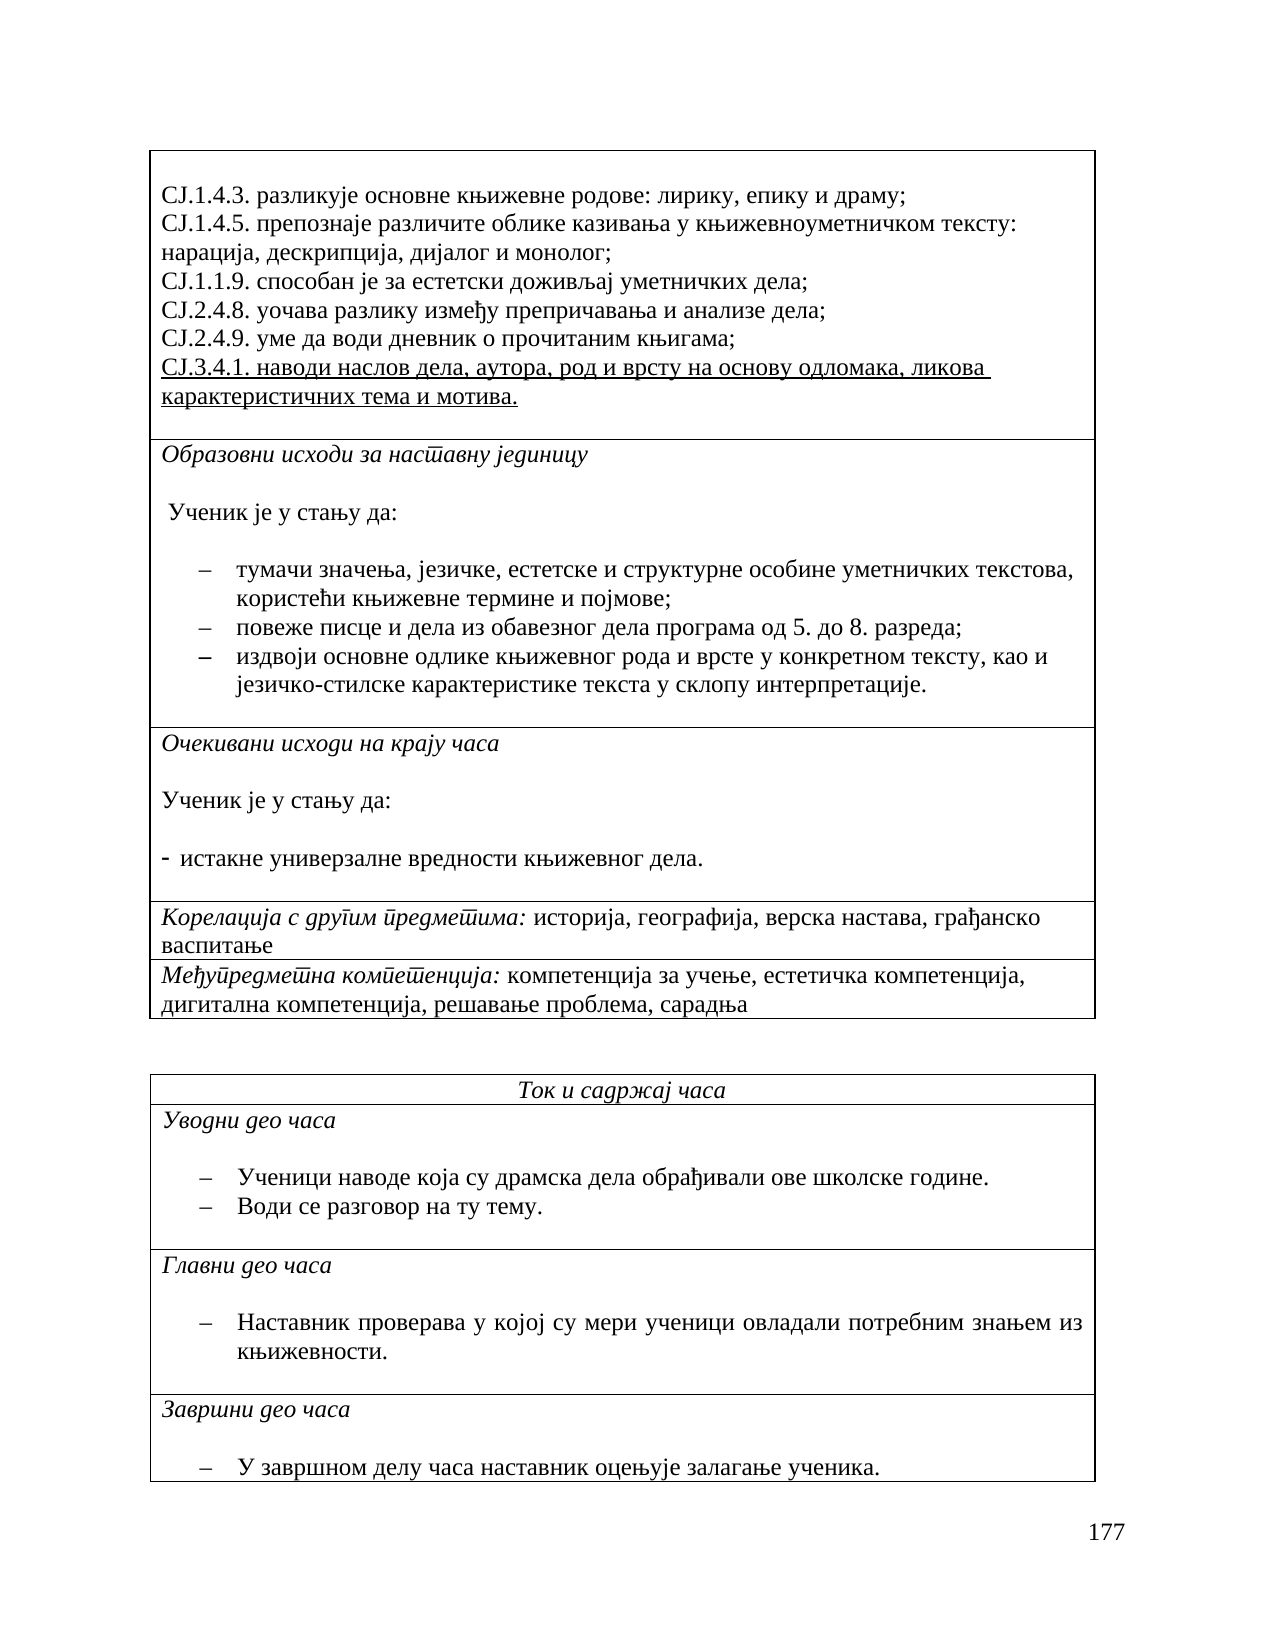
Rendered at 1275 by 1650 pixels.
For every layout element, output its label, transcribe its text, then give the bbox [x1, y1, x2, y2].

table_cell Међупредметна компетенција: компетенција за учење, естетичка компетенција, дигитална компетенција, решавање проблема, сарадња [151, 960, 1094, 1018]
table_cell Очекивани исходи на крају часа Ученик је у стању да: истакне универзалне вредности књижевног дела. [151, 728, 1094, 901]
table_cell Корелација с другим предметима: историја, географија, верска настава, грађанско васпитање [151, 902, 1094, 959]
table_cell Уводни део часа Ученици наводе која су драмска дела обрађивали ове школске године. Води се разговор на ту тему. [151, 1105, 1094, 1249]
table_header Ток и садржај часа [151, 1075, 1094, 1104]
table_cell Главни део часа Наставник проверава у којој су мери ученици овладали потребним знањем из књижевности. [151, 1250, 1094, 1393]
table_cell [151, 1395, 1094, 1481]
table_cell Образовни исходи за наставну јединицу Ученик је у стању да: тумачи значења, језичке, естетске и структурне особине уметничких текстова, користећи књижевне термине и појмове; повеже писце и дела из обавезног дела програма од 5. до 8. разреда; издвоји основне одлике књижевног рода и врсте у конкретном тексту, као и језичко-стилске карактеристике текста у склопу интерпретације. [151, 440, 1094, 727]
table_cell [151, 151, 1094, 438]
